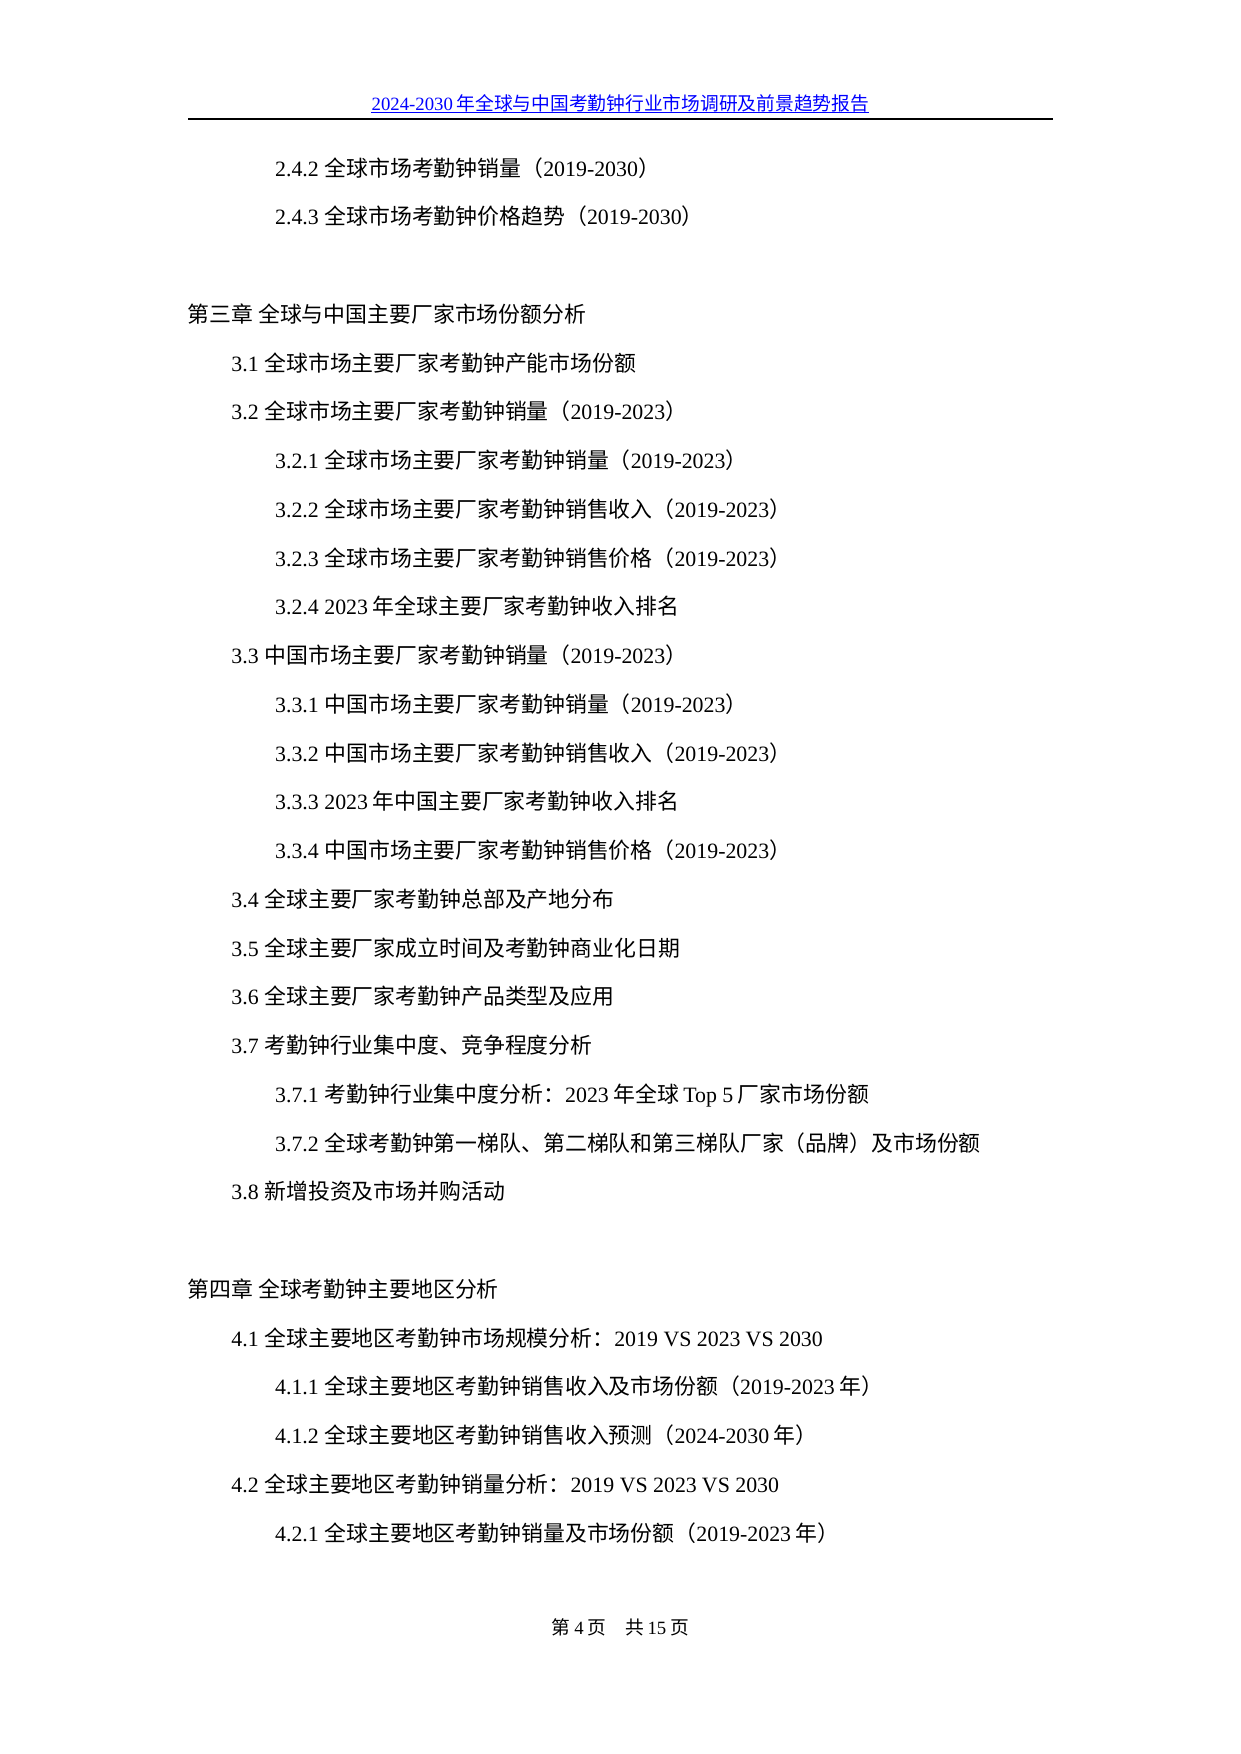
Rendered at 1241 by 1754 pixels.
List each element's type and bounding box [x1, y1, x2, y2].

text [187, 150, 1053, 1548]
